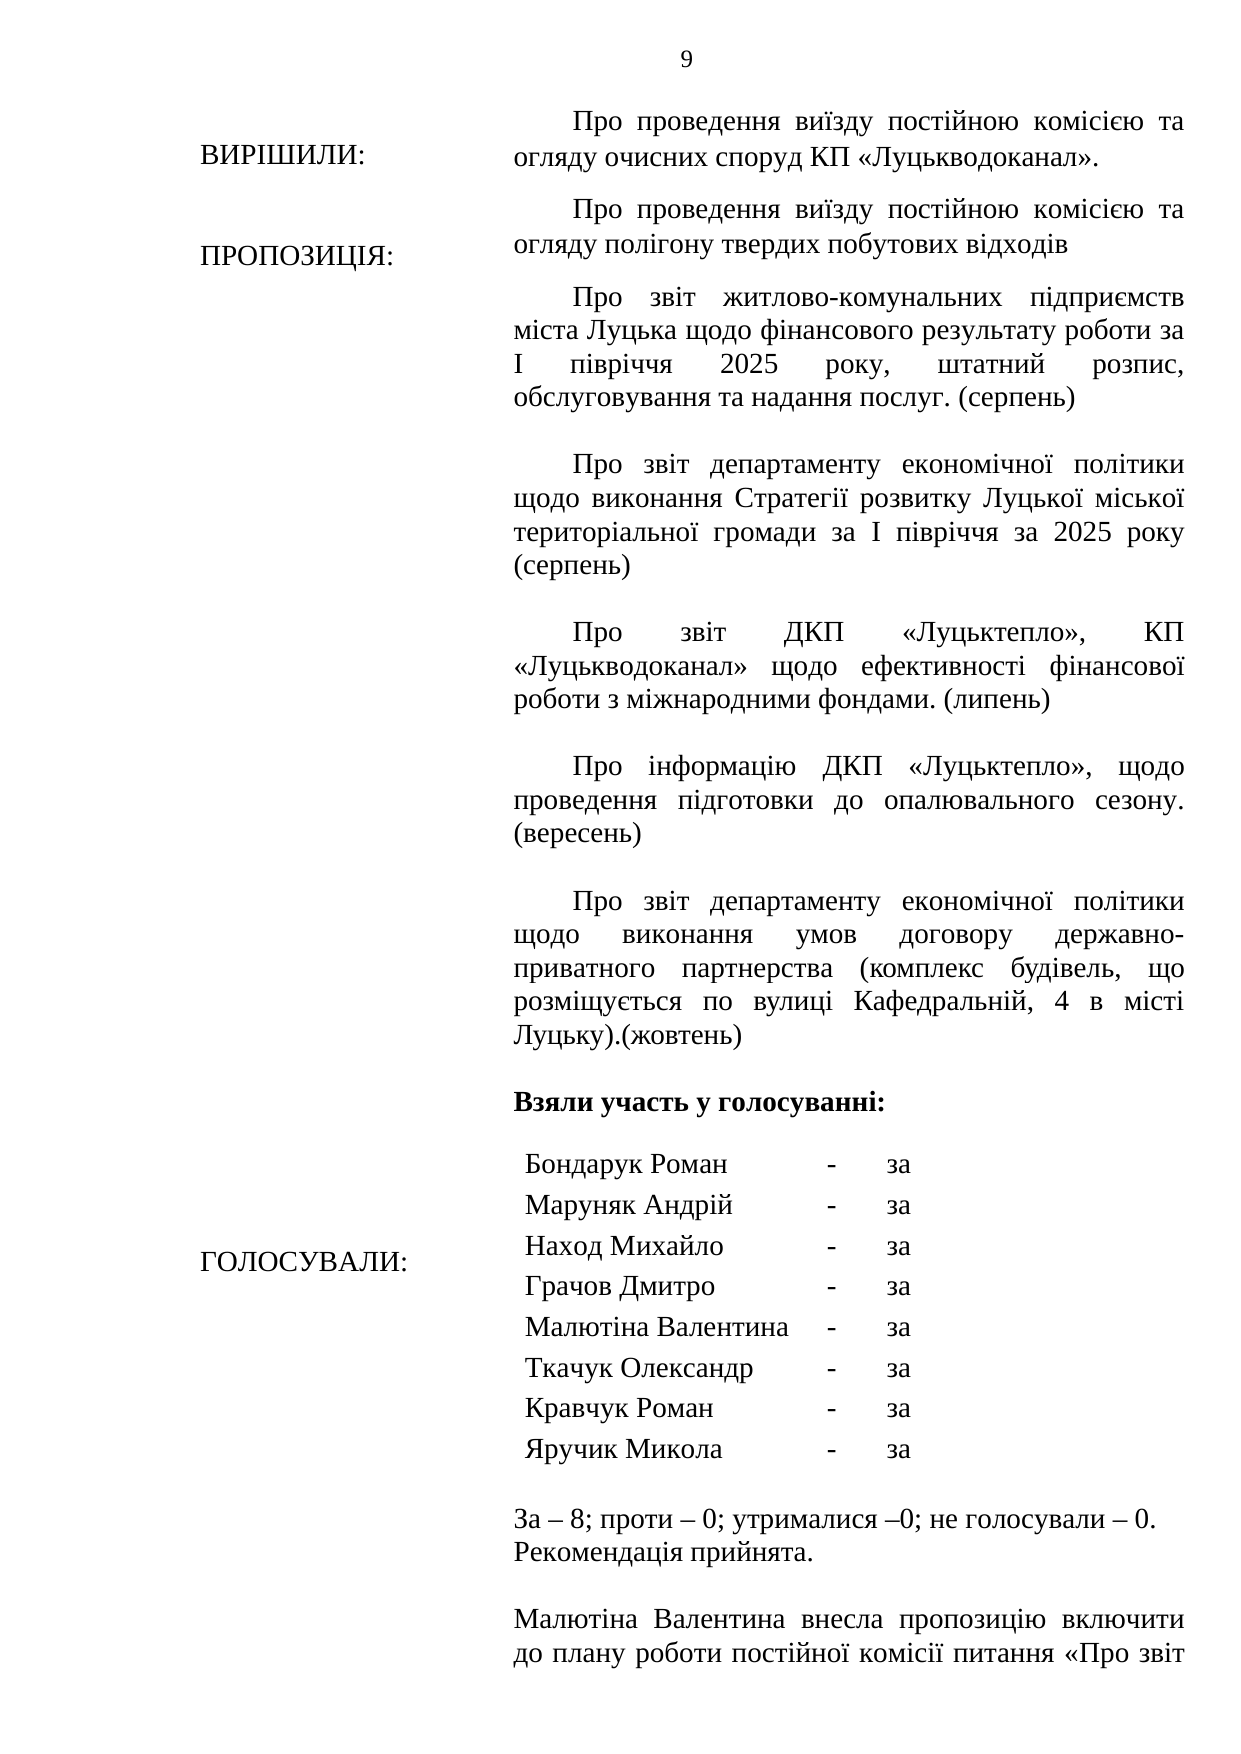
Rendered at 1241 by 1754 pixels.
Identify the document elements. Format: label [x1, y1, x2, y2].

table_cell [189, 104, 502, 1680]
table_cell [502, 104, 1196, 1680]
